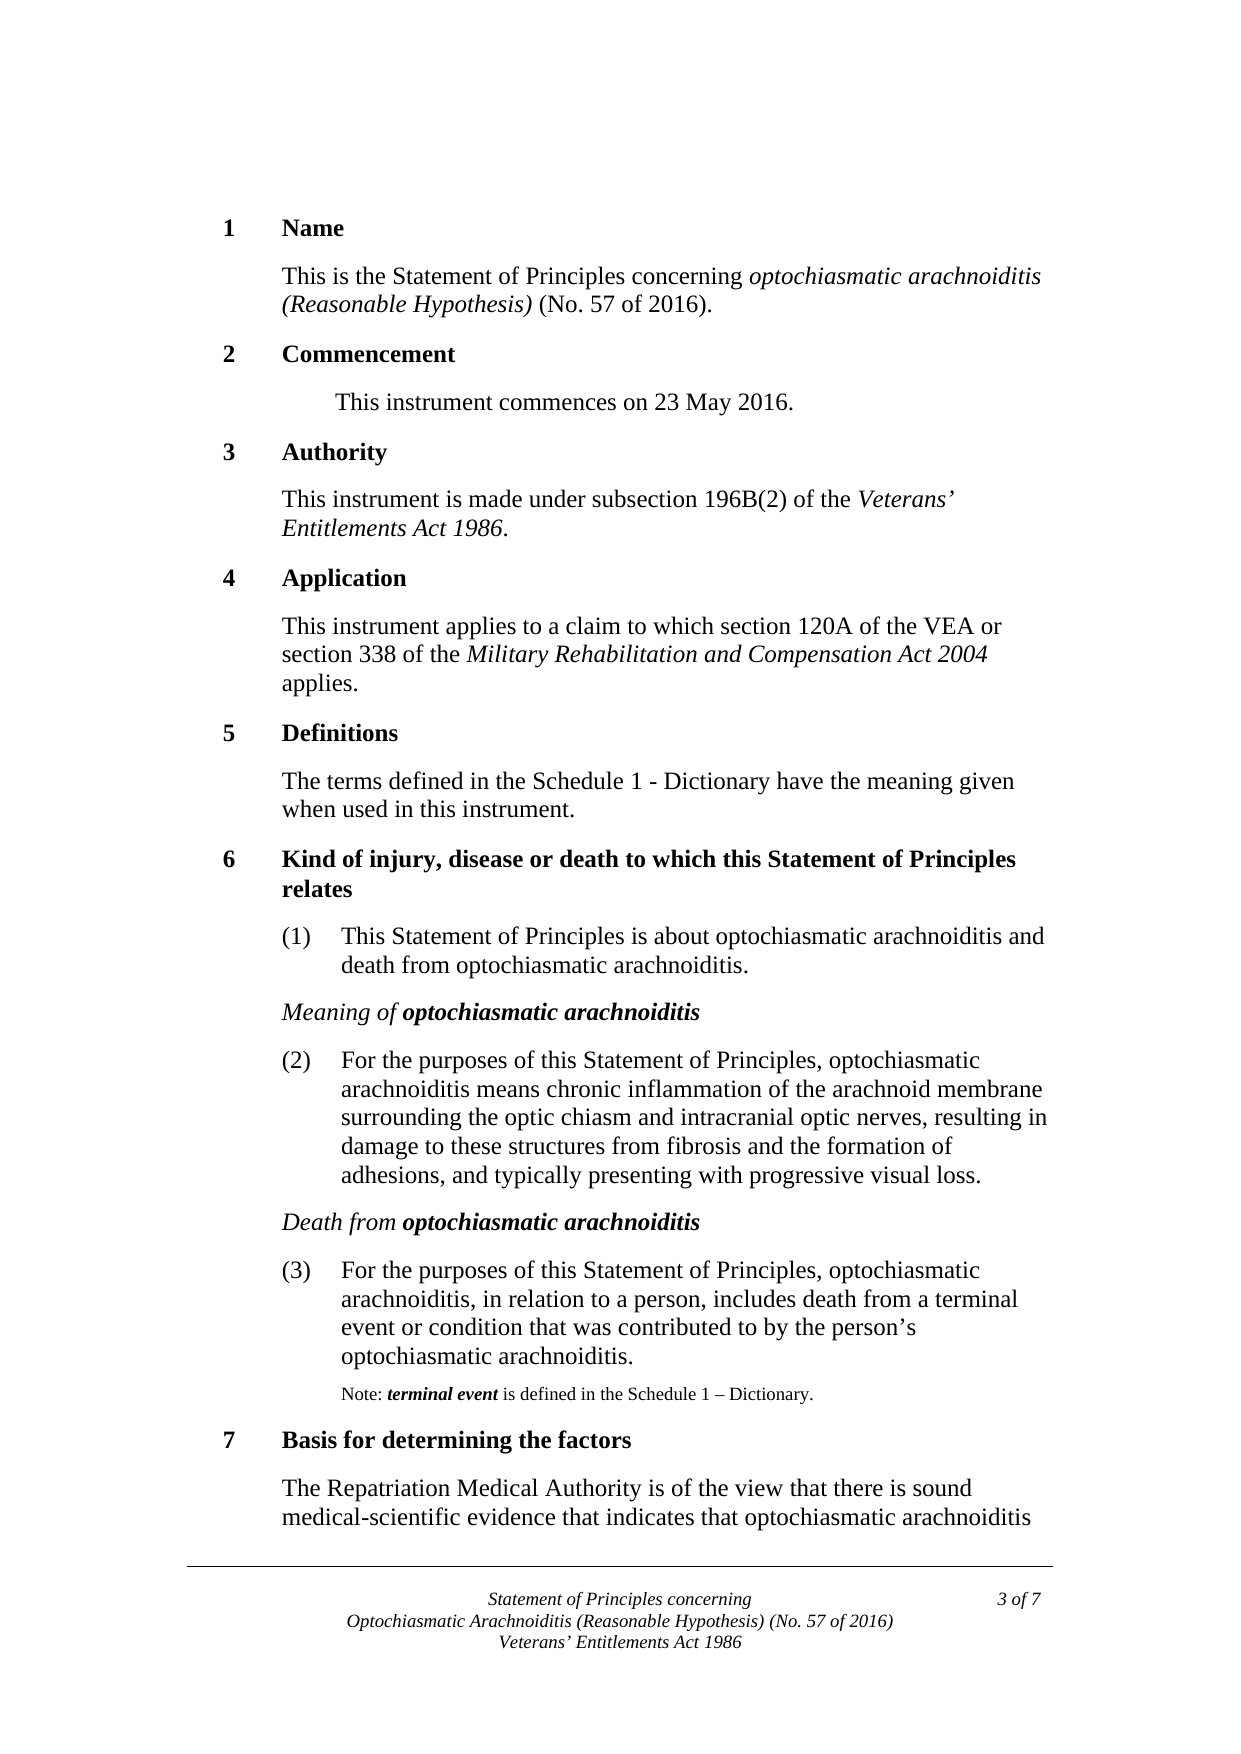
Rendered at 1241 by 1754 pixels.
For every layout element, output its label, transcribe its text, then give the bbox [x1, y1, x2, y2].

text The terms defined in the Schedule 1 - Dictionary have the meaning given when used in this instrument. [282, 766, 1053, 823]
text Commencement [223, 339, 1053, 368]
text This Statement of Principles is about optochiasmatic arachnoiditis and death from optochiasmatic arachnoiditis. [282, 921, 1053, 979]
text This instrument applies to a claim to which section 120A of the VEA or section 338 of the Military Rehabilitation and Compensation Act 2004 applies. [282, 611, 1053, 697]
text For the purposes of this Statement of Principles, optochiasmatic arachnoiditis, in relation to a person, includes death from a terminal event or condition that was contributed to by the person’s optochiasmatic arachnoiditis. [282, 1255, 1053, 1370]
text Basis for determining the factors [223, 1425, 1053, 1454]
text Application [223, 563, 1053, 592]
text Kind of injury, disease or death to which this Statement of Principles relates [223, 844, 1053, 902]
text This instrument is made under subsection 196B(2) of the Veterans’ Entitlements Act 1986. [282, 484, 1053, 542]
text Authority [223, 437, 1053, 466]
text This instrument commences on 23 May 2016. [282, 387, 1053, 416]
text Definitions [223, 718, 1053, 747]
text Death from optochiasmatic arachnoiditis [282, 1207, 1053, 1236]
text For the purposes of this Statement of Principles, optochiasmatic arachnoiditis means chronic inflammation of the arachnoid membrane surrounding the optic chiasm and intracranial optic nerves, resulting in damage to these structures from fibrosis and the formation of adhesions, and typically presenting with progressive visual loss. [282, 1045, 1053, 1189]
list Name [223, 213, 1053, 242]
text Note: terminal event is defined in the Schedule 1 – Dictionary. [341, 1383, 1053, 1404]
text Meaning of optochiasmatic arachnoiditis [282, 997, 1053, 1026]
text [282, 1473, 1053, 1530]
text This is the Statement of Principles concerning optochiasmatic arachnoiditis (Reasonable Hypothesis) (No. 57 of 2016). [282, 261, 1053, 318]
